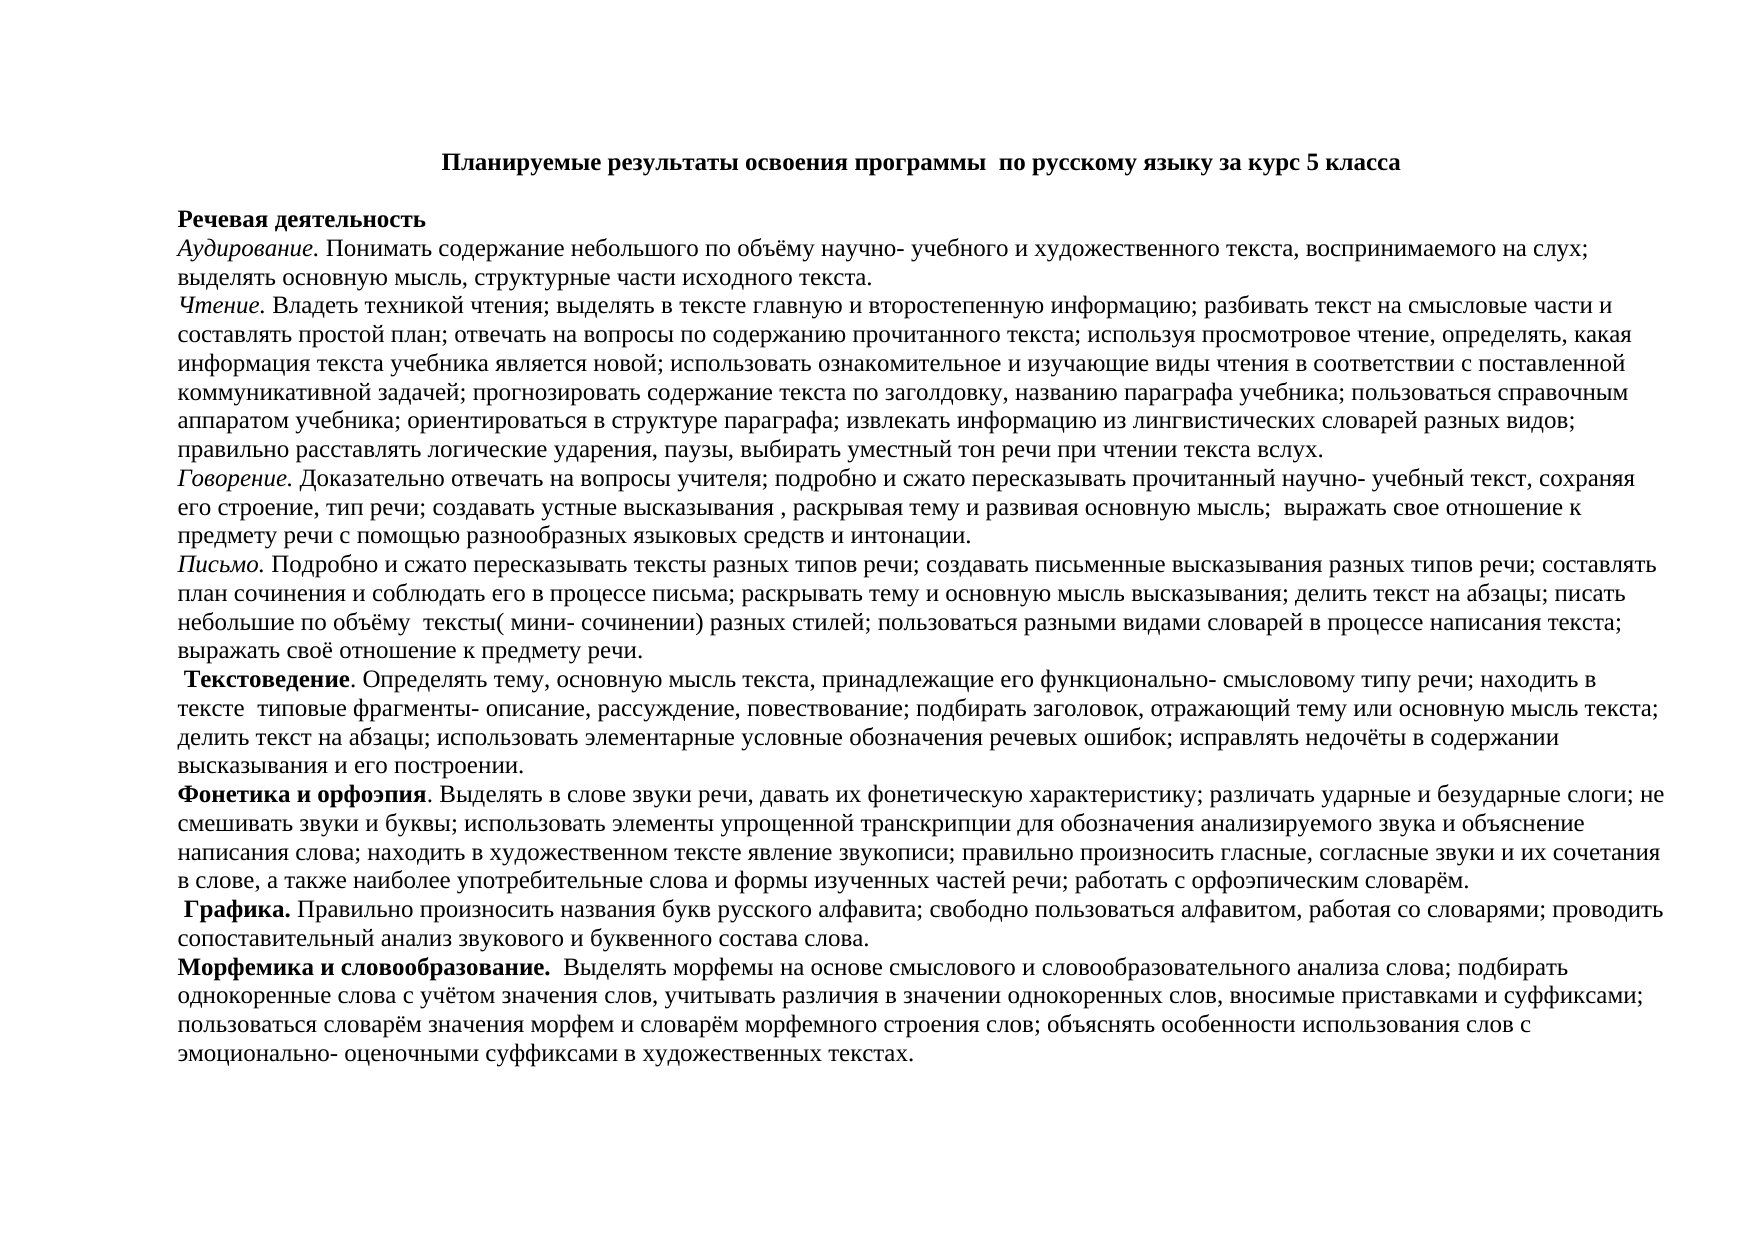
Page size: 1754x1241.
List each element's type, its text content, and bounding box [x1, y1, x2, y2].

text Морфемика и словообразование. Выделять морфемы на основе смыслового и словообразовательного анализа слова; подбирать однокоренные слова с учётом значения слов, учитывать различия в значении однокоренных слов, вносимые приставками и суффиксами; пользоваться словарём значения морфем и словарём морфемного строения слов; объяснять особенности использования слов с эмоционально- оценочными суффиксами в художественных текстах. [177, 952, 1665, 1067]
text Аудирование. Понимать содержание небольшого по объёму научно- учебного и художественного текста, воспринимаемого на слух; выделять основную мысль, структурные части исходного текста. [177, 233, 1665, 291]
text Письмо. Подробно и сжато пересказывать тексты разных типов речи; создавать письменные высказывания разных типов речи; составлять план сочинения и соблюдать его в процессе письма; раскрывать тему и основную мысль высказывания; делить текст на абзацы; писать небольшие по объёму тексты( мини- сочинении) разных стилей; пользоваться разными видами словарей в процессе написания текста; выражать своё отношение к предмету речи. [177, 549, 1665, 664]
text Графика. Правильно произносить названия букв русского алфавита; свободно пользоваться алфавитом, работая со словарями; проводить сопоставительный анализ звукового и буквенного состава слова. [177, 894, 1665, 952]
text Планируемые результаты освоения программы по русскому языку за курс 5 класса [177, 147, 1665, 176]
text Говорение. Доказательно отвечать на вопросы учителя; подробно и сжато пересказывать прочитанный научно- учебный текст, сохраняя его строение, тип речи; создавать устные высказывания , раскрывая тему и развивая основную мысль; выражать свое отношение к предмету речи с помощью разнообразных языковых средств и интонации. [177, 463, 1665, 549]
text Текстоведение. Определять тему, основную мысль текста, принадлежащие его функционально- смысловому типу речи; находить в тексте типовые фрагменты- описание, рассуждение, повествование; подбирать заголовок, отражающий тему или основную мысль текста; делить текст на абзацы; использовать элементарные условные обозначения речевых ошибок; исправлять недочёты в содержании высказывания и его построении. [177, 664, 1665, 779]
text Фонетика и орфоэпия. Выделять в слове звуки речи, давать их фонетическую характеристику; различать ударные и безударные слоги; не смешивать звуки и буквы; использовать элементы упрощенной транскрипции для обозначения анализируемого звука и объяснение написания слова; находить в художественном тексте явление звукописи; правильно произносить гласные, согласные звуки и их сочетания в слове, а также наиболее употребительные слова и формы изученных частей речи; работать с орфоэпическим словарём. [177, 779, 1665, 894]
text Чтение. Владеть техникой чтения; выделять в тексте главную и второстепенную информацию; разбивать текст на смысловые части и составлять простой план; отвечать на вопросы по содержанию прочитанного текста; используя просмотровое чтение, определять, какая информация текста учебника является новой; использовать ознакомительное и изучающие виды чтения в соответствии с поставленной коммуникативной задачей; прогнозировать содержание текста по заголдовку, названию параграфа учебника; пользоваться справочным аппаратом учебника; ориентироваться в структуре параграфа; извлекать информацию из лингвистических словарей разных видов; правильно расставлять логические ударения, паузы, выбирать уместный тон речи при чтении текста вслух. [177, 291, 1665, 463]
text Речевая деятельность [177, 204, 1665, 233]
